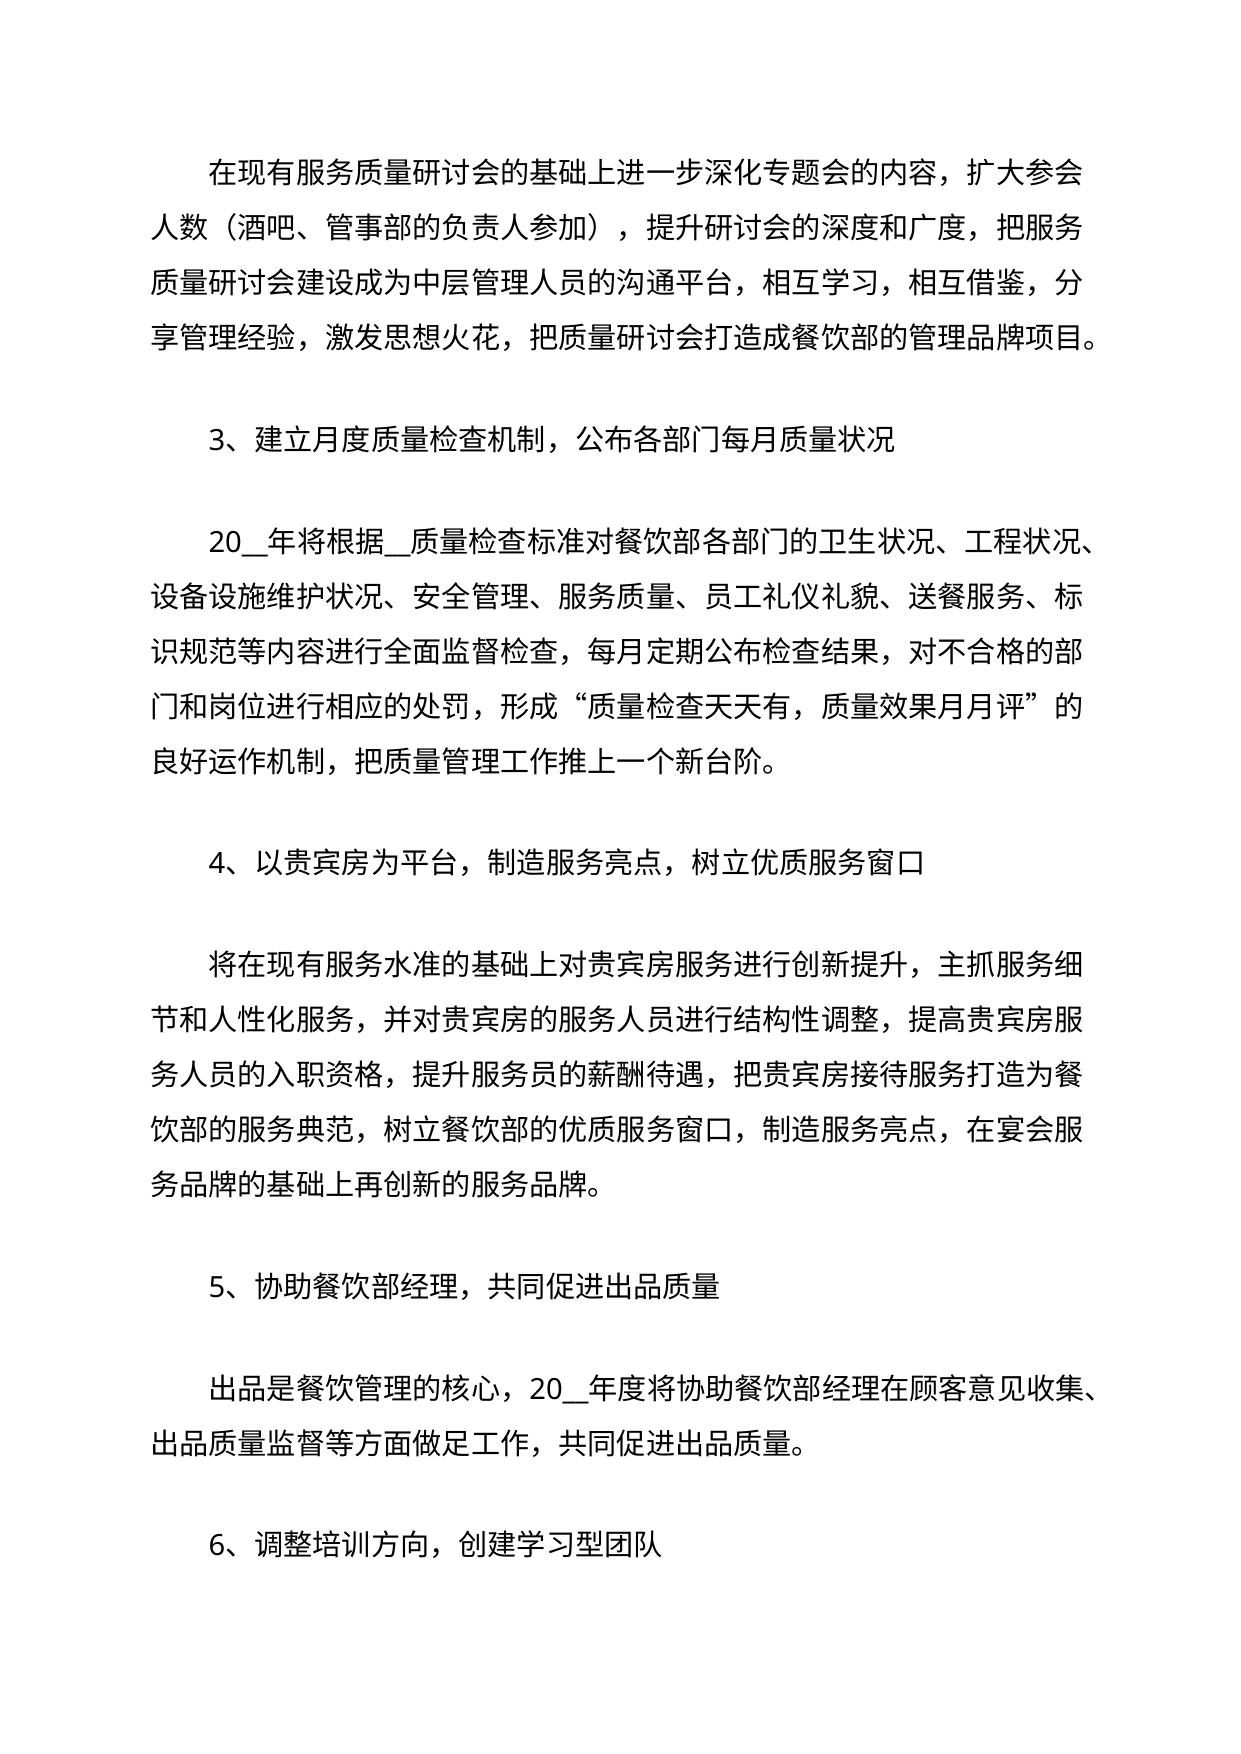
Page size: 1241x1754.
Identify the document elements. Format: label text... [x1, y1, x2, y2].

text 出品是餐饮管理的核心，20__年度将协助餐饮部经理在顾客意见收集、出品质量监督等方面做足工作，共同促进出品质量。 [150, 1365, 1090, 1462]
text 将在现有服务水准的基础上对贵宾房服务进行创新提升，主抓服务细节和人性化服务，并对贵宾房的服务人员进行结构性调整，提高贵宾房服务人员的入职资格，提升服务员的薪酬待遇，把贵宾房接待服务打造为餐饮部的服务典范，树立餐饮部的优质服务窗口，制造服务亮点，在宴会服务品牌的基础上再创新的服务品牌。 [150, 942, 1090, 1204]
text 5、协助餐饮部经理，共同促进出品质量 [150, 1263, 1090, 1306]
text 在现有服务质量研讨会的基础上进一步深化专题会的内容，扩大参会人数（酒吧、管事部的负责人参加），提升研讨会的深度和广度，把服务质量研讨会建设成为中层管理人员的沟通平台，相互学习，相互借鉴，分享管理经验，激发思想火花，把质量研讨会打造成餐饮部的管理品牌项目。 [150, 150, 1090, 357]
text 4、以贵宾房为平台，制造服务亮点，树立优质服务窗口 [150, 840, 1090, 882]
text 3、建立月度质量检查机制，公布各部门每月质量状况 [150, 416, 1090, 459]
text 6、调整培训方向，创建学习型团队 [150, 1522, 1090, 1564]
text 20__年将根据__质量检查标准对餐饮部各部门的卫生状况、工程状况、设备设施维护状况、安全管理、服务质量、员工礼仪礼貌、送餐服务、标识规范等内容进行全面监督检查，每月定期公布检查结果，对不合格的部门和岗位进行相应的处罚，形成“质量检查天天有，质量效果月月评”的良好运作机制，把质量管理工作推上一个新台阶。 [150, 518, 1090, 780]
